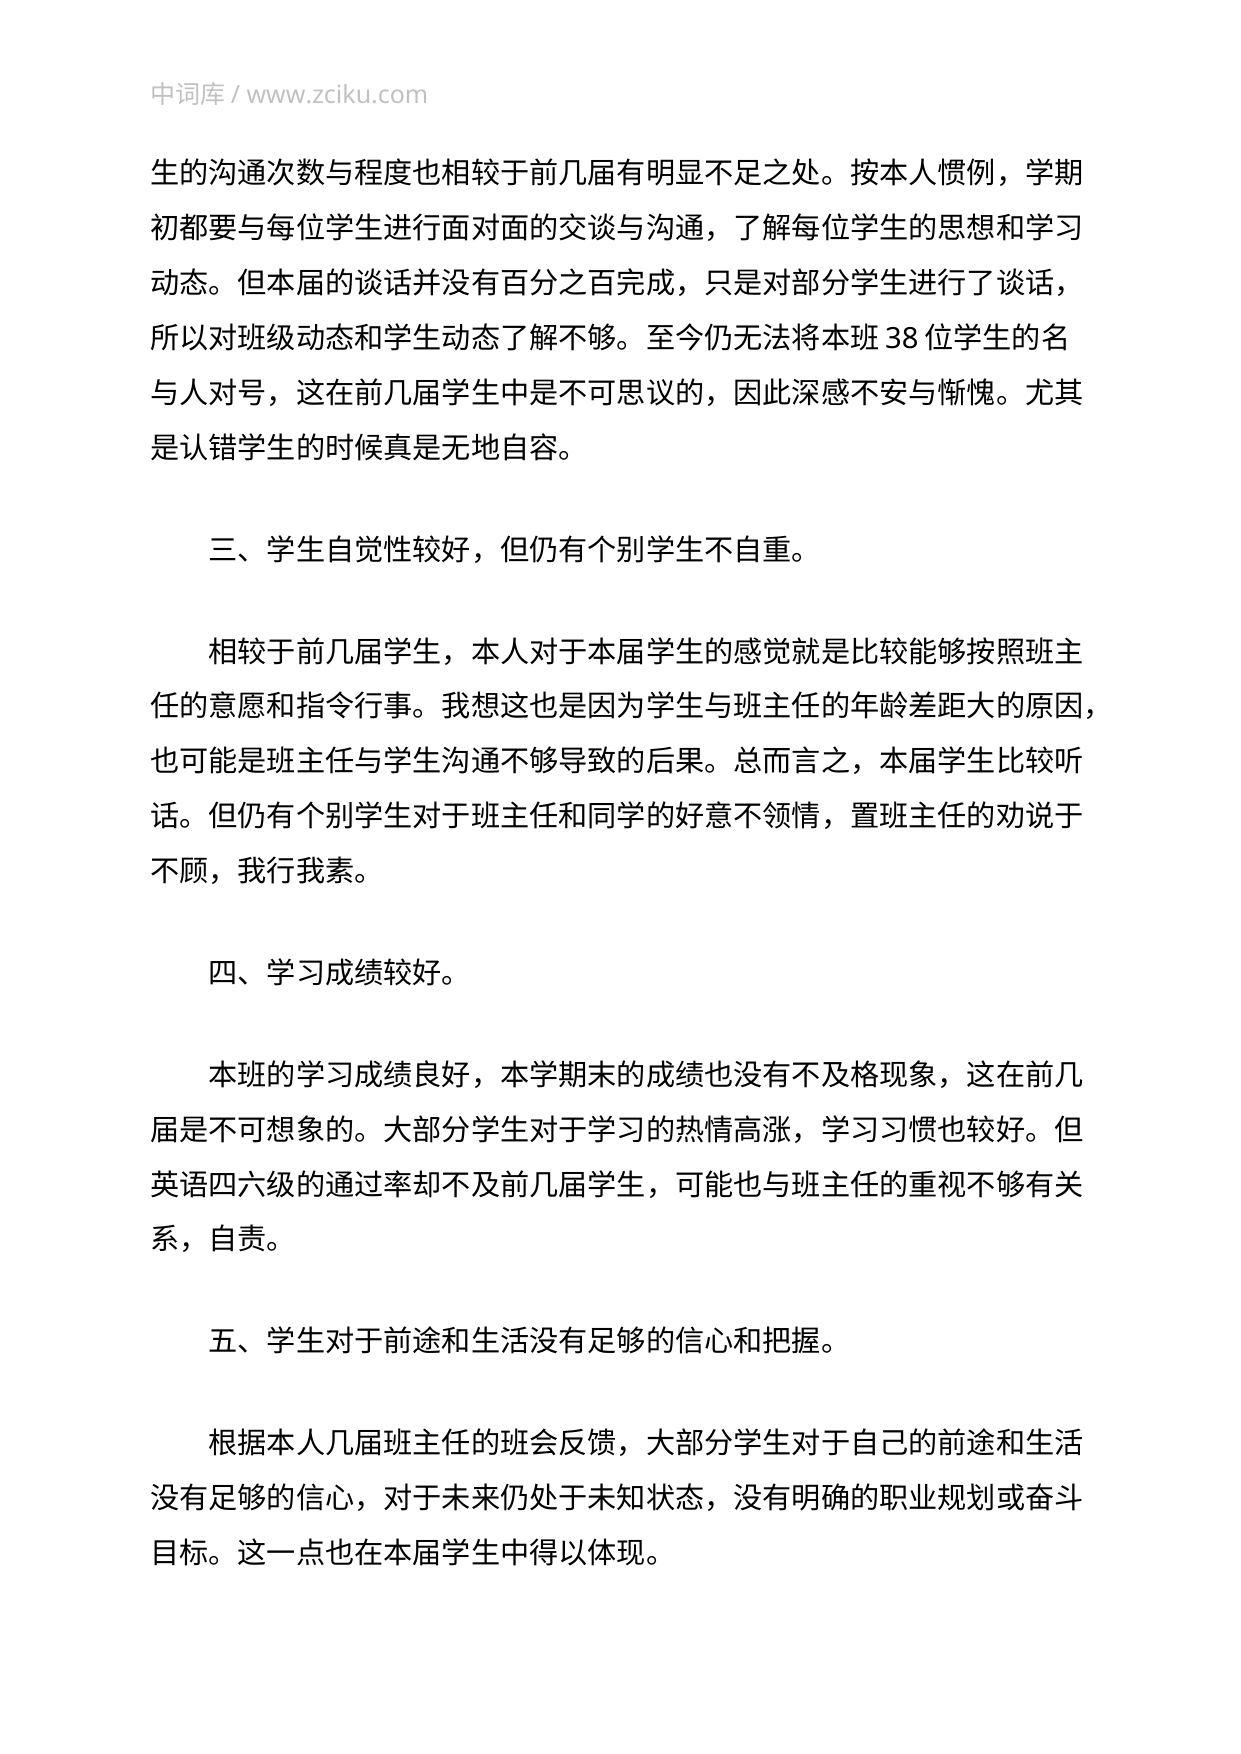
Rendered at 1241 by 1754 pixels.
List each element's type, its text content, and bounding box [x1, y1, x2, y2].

text 相较于前几届学生，本人对于本届学生的感觉就是比较能够按照班主任的意愿和指令行事。我想这也是因为学生与班主任的年龄差距大的原因，也可能是班主任与学生沟通不够导致的后果。总而言之，本届学生比较听话。但仍有个别学生对于班主任和同学的好意不领情，置班主任的劝说于不顾，我行我素。 [150, 628, 1090, 890]
text 三、学生自觉性较好，但仍有个别学生不自重。 [150, 526, 1090, 569]
text 本班的学习成绩良好，本学期末的成绩也没有不及格现象，这在前几届是不可想象的。大部分学生对于学习的热情高涨，学习习惯也较好。但英语四六级的通过率却不及前几届学生，可能也与班主任的重视不够有关系，自责。 [150, 1051, 1090, 1258]
text 五、学生对于前途和生活没有足够的信心和把握。 [150, 1318, 1090, 1360]
text 四、学习成绩较好。 [150, 949, 1090, 992]
text 根据本人几届班主任的班会反馈，大部分学生对于自己的前途和生活没有足够的信心，对于未来仍处于未知状态，没有明确的职业规划或奋斗目标。这一点也在本届学生中得以体现。 [150, 1419, 1090, 1572]
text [150, 150, 1090, 467]
